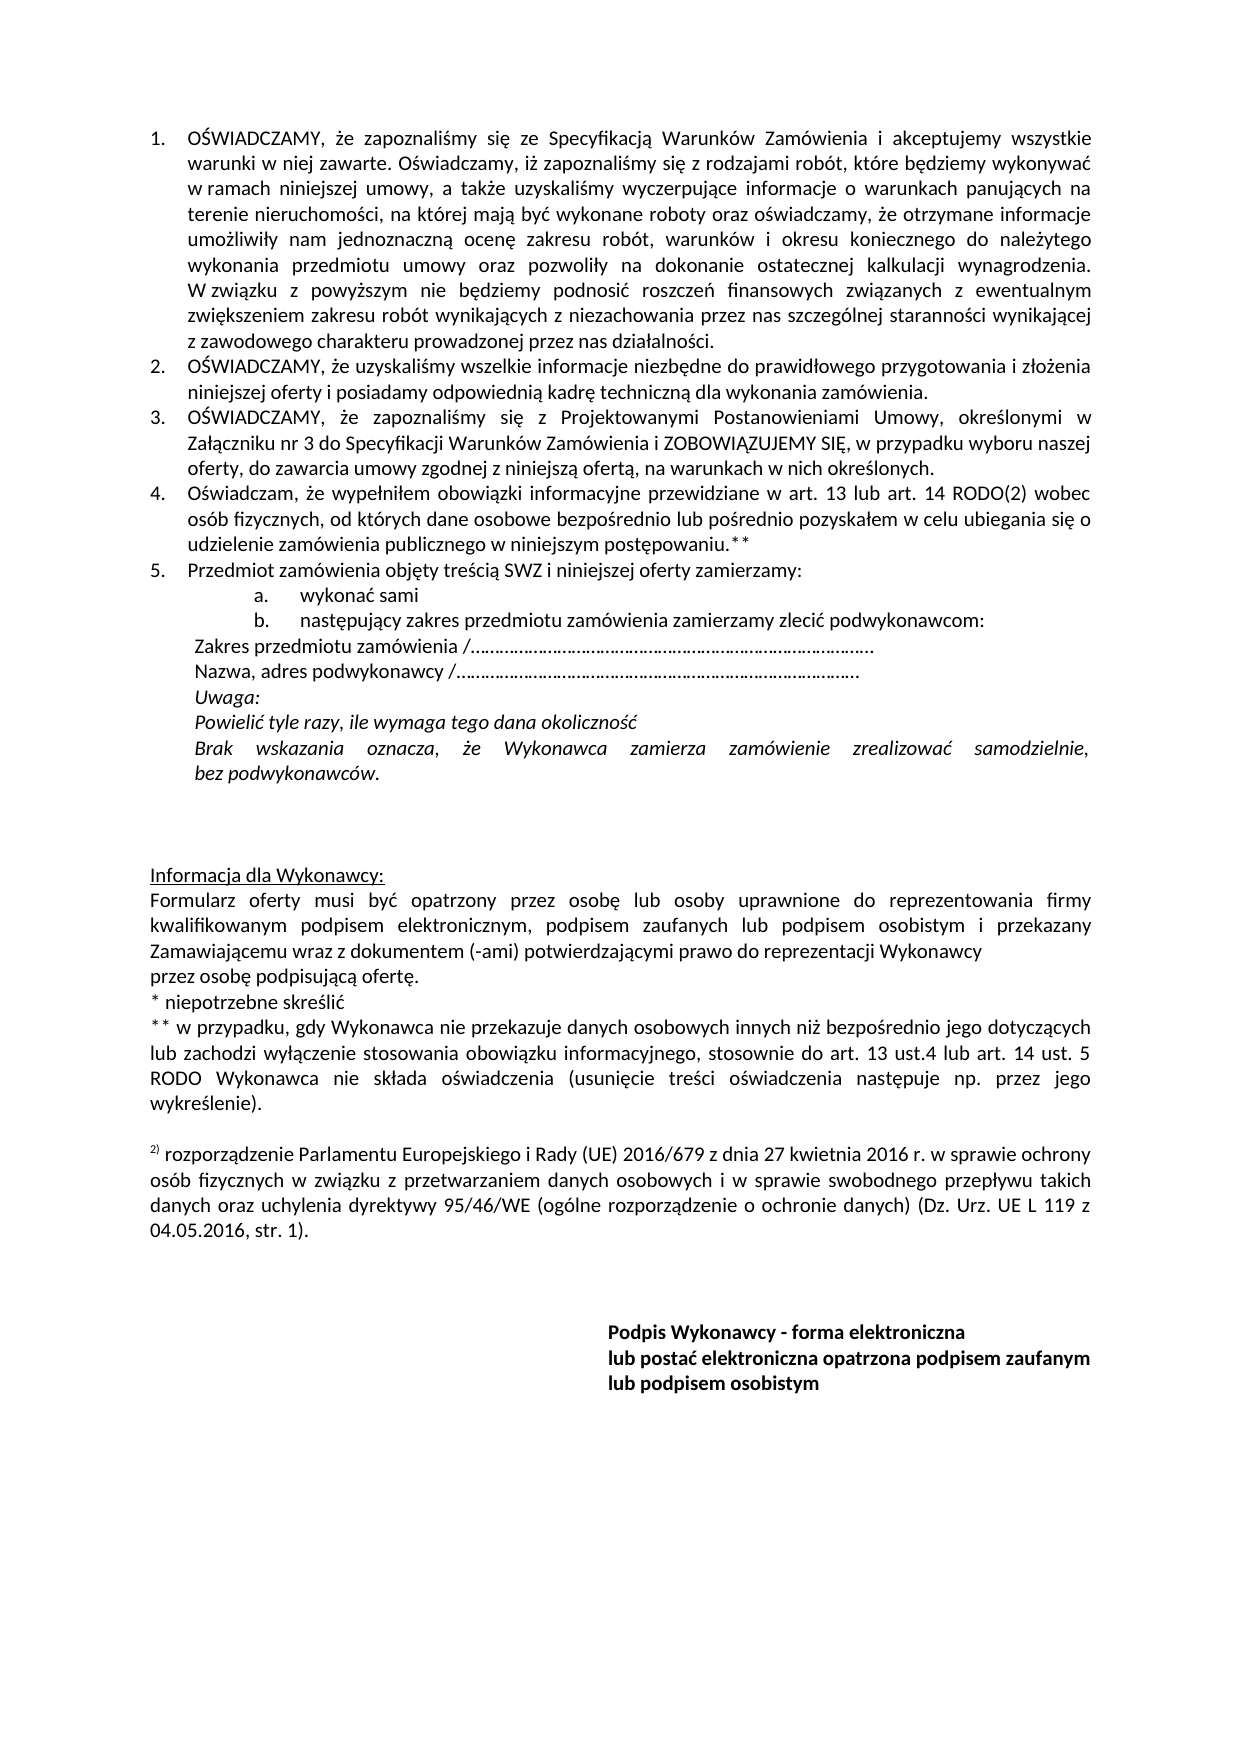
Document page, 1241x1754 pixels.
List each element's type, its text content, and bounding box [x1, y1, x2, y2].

text Informacja dla Wykonawcy: [150, 862, 1093, 887]
text przez osobę podpisującą ofertę. [150, 963, 1093, 989]
text * niepotrzebne skreślić [150, 989, 1093, 1014]
text lub postać elektroniczna opatrzona podpisem zaufanym lub podpisem osobistym [608, 1345, 1093, 1396]
list OŚWIADCZAMY, że uzyskaliśmy wszelkie informacje niezbędne do prawidłowego przygotowania i złożenia niniejszej oferty i posiadamy odpowiednią kadrę techniczną dla wykonania zamówienia. [150, 353, 1093, 404]
text ** w przypadku, gdy Wykonawca nie przekazuje danych osobowych innych niż bezpośrednio jego dotyczących lub zachodzi wyłączenie stosowania obowiązku informacyjnego, stosownie do art. 13 ust.4 lub art. 14 ust. 5 RODO Wykonawca nie składa oświadczenia (usunięcie treści oświadczenia następuje np. przez jego wykreślenie). [150, 1014, 1093, 1116]
text Podpis Wykonawcy - forma elektroniczna [608, 1319, 1093, 1345]
list Oświadczam, że wypełniłem obowiązki informacyjne przewidziane w art. 13 lub art. 14 RODO(2) wobec osób fizycznych, od których dane osobowe bezpośrednio lub pośrednio pozyskałem w celu ubiegania się o udzielenie zamówienia publicznego w niniejszym postępowaniu.** [150, 481, 1093, 557]
list OŚWIADCZAMY, że zapoznaliśmy się z Projektowanymi Postanowieniami Umowy, określonymi w Załączniku nr 3 do Specyfikacji Warunków Zamówienia i ZOBOWIĄZUJEMY SIĘ, w przypadku wyboru naszej oferty, do zawarcia umowy zgodnej z niniejszą ofertą, na warunkach w nich określonych. [150, 404, 1093, 481]
text Zakres przedmiotu zamówienia /………………………………………………………………………… [194, 633, 1093, 658]
text Nazwa, adres podwykonawcy /………………………………………………………………………… [194, 658, 1093, 684]
list Przedmiot zamówienia objęty treścią SWZ i niniejszej oferty zamierzamy: [150, 557, 1093, 582]
text Powielić tyle razy, ile wymaga tego dana okoliczność [194, 709, 1093, 735]
text Formularz oferty musi być opatrzony przez osobę lub osoby uprawnione do reprezentowania firmy kwalifikowanym podpisem elektronicznym, podpisem zaufanych lub podpisem osobistym i przekazany Zamawiającemu wraz z dokumentem (-ami) potwierdzającymi prawo do reprezentacji Wykonawcy [150, 887, 1093, 963]
list następujący zakres przedmiotu zamówienia zamierzamy zlecić podwykonawcom: [194, 608, 1093, 633]
list OŚWIADCZAMY, że zapoznaliśmy się ze Specyfikacją Warunków Zamówienia i akceptujemy wszystkie warunki w niej zawarte. Oświadczamy, iż zapoznaliśmy się z rodzajami robót, które będziemy wykonywać w ramach niniejszej umowy, a także uzyskaliśmy wyczerpujące informacje o warunkach panujących na terenie nieruchomości, na której mają być wykonane roboty oraz oświadczamy, że otrzymane informacje umożliwiły nam jednoznaczną ocenę zakresu robót, warunków i okresu koniecznego do należytego wykonania przedmiotu umowy oraz pozwoliły na dokonanie ostatecznej kalkulacji wynagrodzenia. W związku z powyższym nie będziemy podnosić roszczeń finansowych związanych z ewentualnym zwiększeniem zakresu robót wynikających z niezachowania przez nas szczególnej staranności wynikającej z zawodowego charakteru prowadzonej przez nas działalności. [150, 125, 1093, 353]
list wykonać sami [194, 582, 1093, 608]
text 2) rozporządzenie Parlamentu Europejskiego i Rady (UE) 2016/679 z dnia 27 kwietnia 2016 r. w sprawie ochrony osób fizycznych w związku z przetwarzaniem danych osobowych i w sprawie swobodnego przepływu takich danych oraz uchylenia dyrektywy 95/46/WE (ogólne rozporządzenie o ochronie danych) (Dz. Urz. UE L 119 z 04.05.2016, str. 1). [150, 1141, 1093, 1243]
text Brak wskazania oznacza, że Wykonawca zamierza zamówienie zrealizować samodzielnie, bez podwykonawców. [194, 735, 1093, 786]
text Uwaga: [194, 684, 1093, 709]
